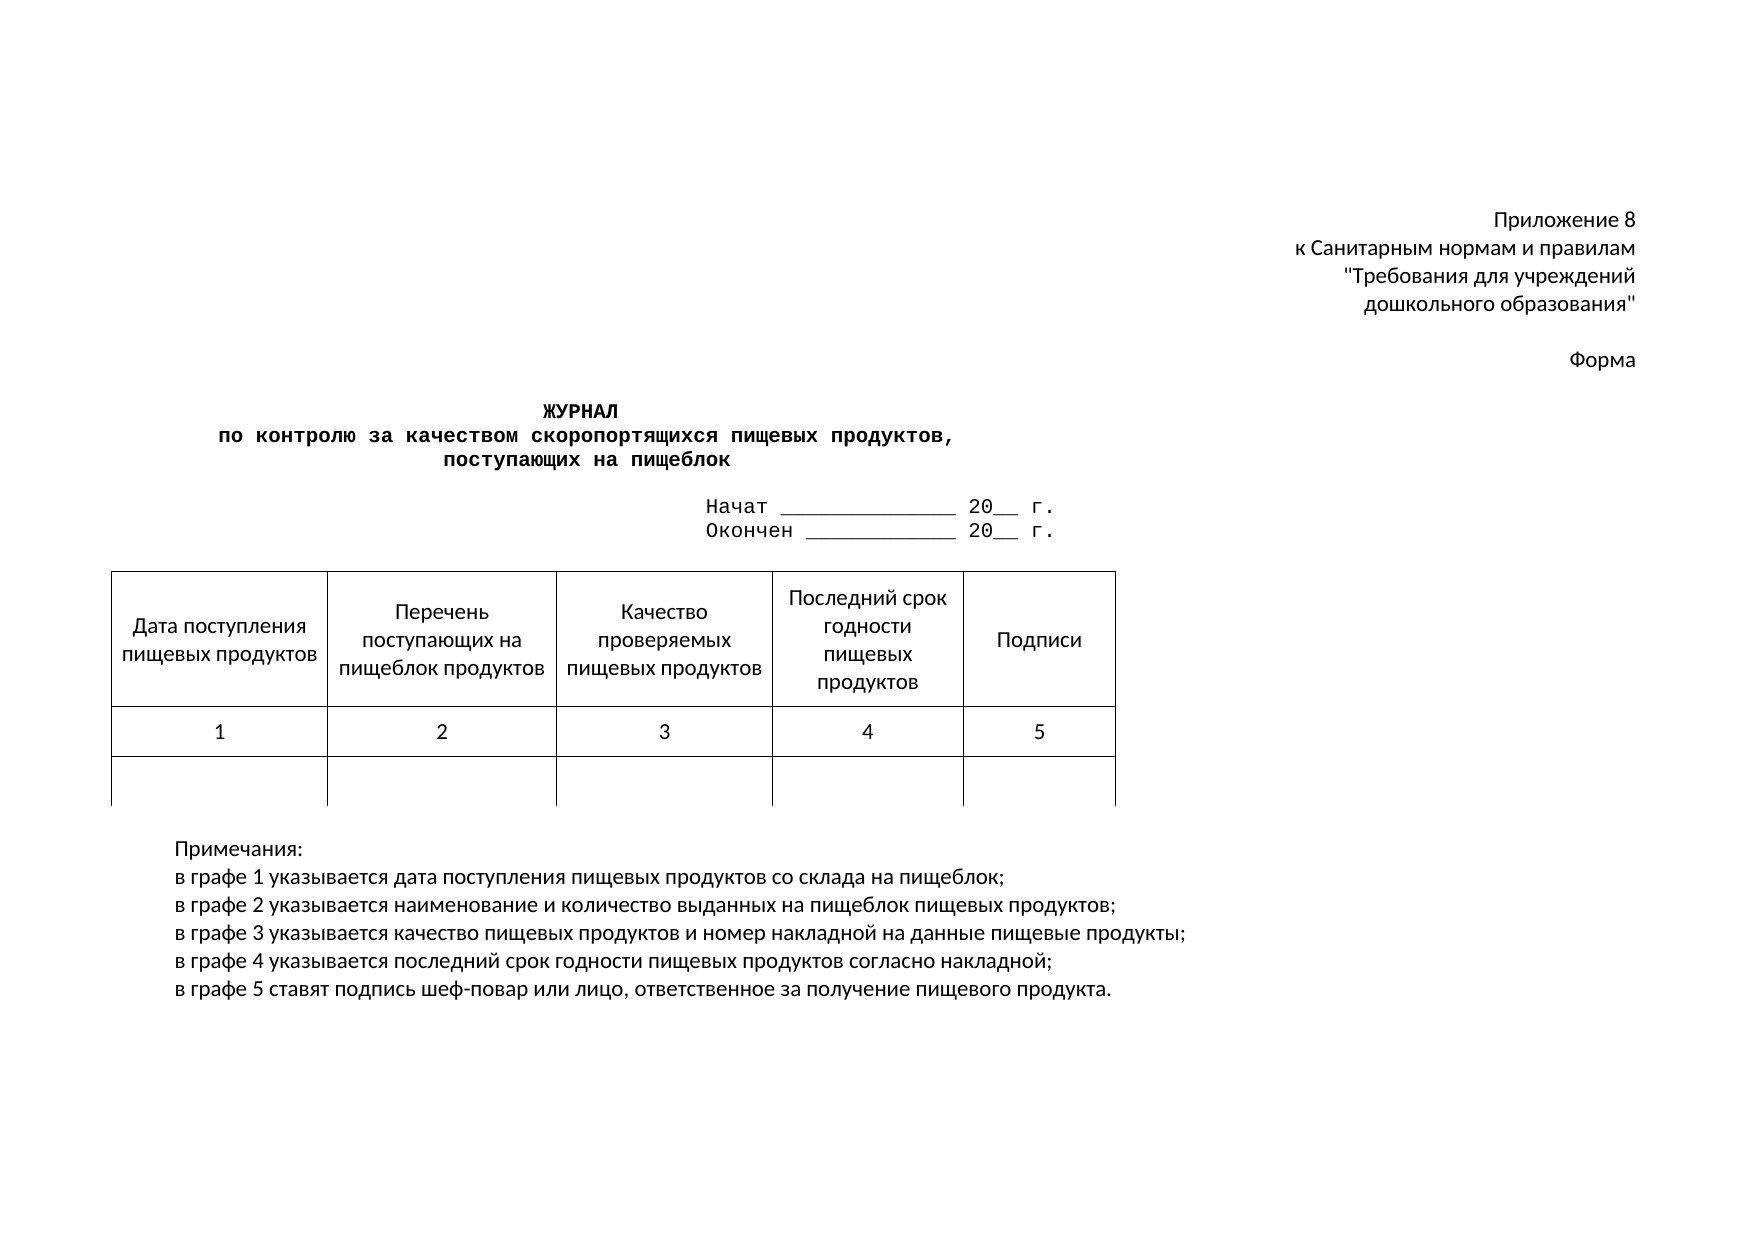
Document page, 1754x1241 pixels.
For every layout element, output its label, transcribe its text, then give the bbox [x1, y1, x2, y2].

table_cell 2 [328, 707, 556, 756]
text в графе 3 указывается качество пищевых продуктов и номер накладной на данные пищевые продукты; [118, 918, 1636, 946]
text в графе 2 указывается наименование и количество выданных на пищеблок пищевых продуктов; [118, 890, 1636, 918]
text Форма [118, 345, 1636, 373]
text по контролю за качеством скоропортящихся пищевых продуктов, [118, 425, 1636, 449]
table_cell 3 [557, 707, 772, 756]
table_header Перечень поступающих на пищеблок продуктов [328, 572, 556, 706]
table_cell 4 [773, 707, 963, 756]
table_cell 1 [112, 707, 327, 756]
table_cell [773, 757, 963, 806]
table_cell [964, 757, 1115, 806]
text "Требования для учреждений [118, 261, 1636, 289]
text в графе 5 ставят подпись шеф-повар или лицо, ответственное за получение пищевого продукта. [118, 974, 1636, 1002]
text к Санитарным нормам и правилам [118, 233, 1636, 261]
text Примечания: [118, 834, 1636, 862]
text Начат ______________ 20__ г. [118, 496, 1636, 519]
text Окончен ____________ 20__ г. [118, 519, 1636, 543]
table_header Подписи [964, 572, 1115, 706]
table_header Дата поступления пищевых продуктов [112, 572, 327, 706]
table_cell [112, 757, 327, 806]
text Приложение 8 [118, 205, 1636, 233]
table_header Качество проверяемых пищевых продуктов [557, 572, 772, 706]
table_cell [557, 757, 772, 806]
text поступающих на пищеблок [118, 449, 1636, 472]
table_cell 5 [964, 707, 1115, 756]
text в графе 4 указывается последний срок годности пищевых продуктов согласно накладной; [118, 946, 1636, 974]
text в графе 1 указывается дата поступления пищевых продуктов со склада на пищеблок; [118, 862, 1636, 890]
text ЖУРНАЛ [118, 401, 1636, 425]
table_header Последний срок годности пищевых продуктов [773, 572, 963, 706]
table_cell [328, 757, 556, 806]
text дошкольного образования" [118, 289, 1636, 317]
